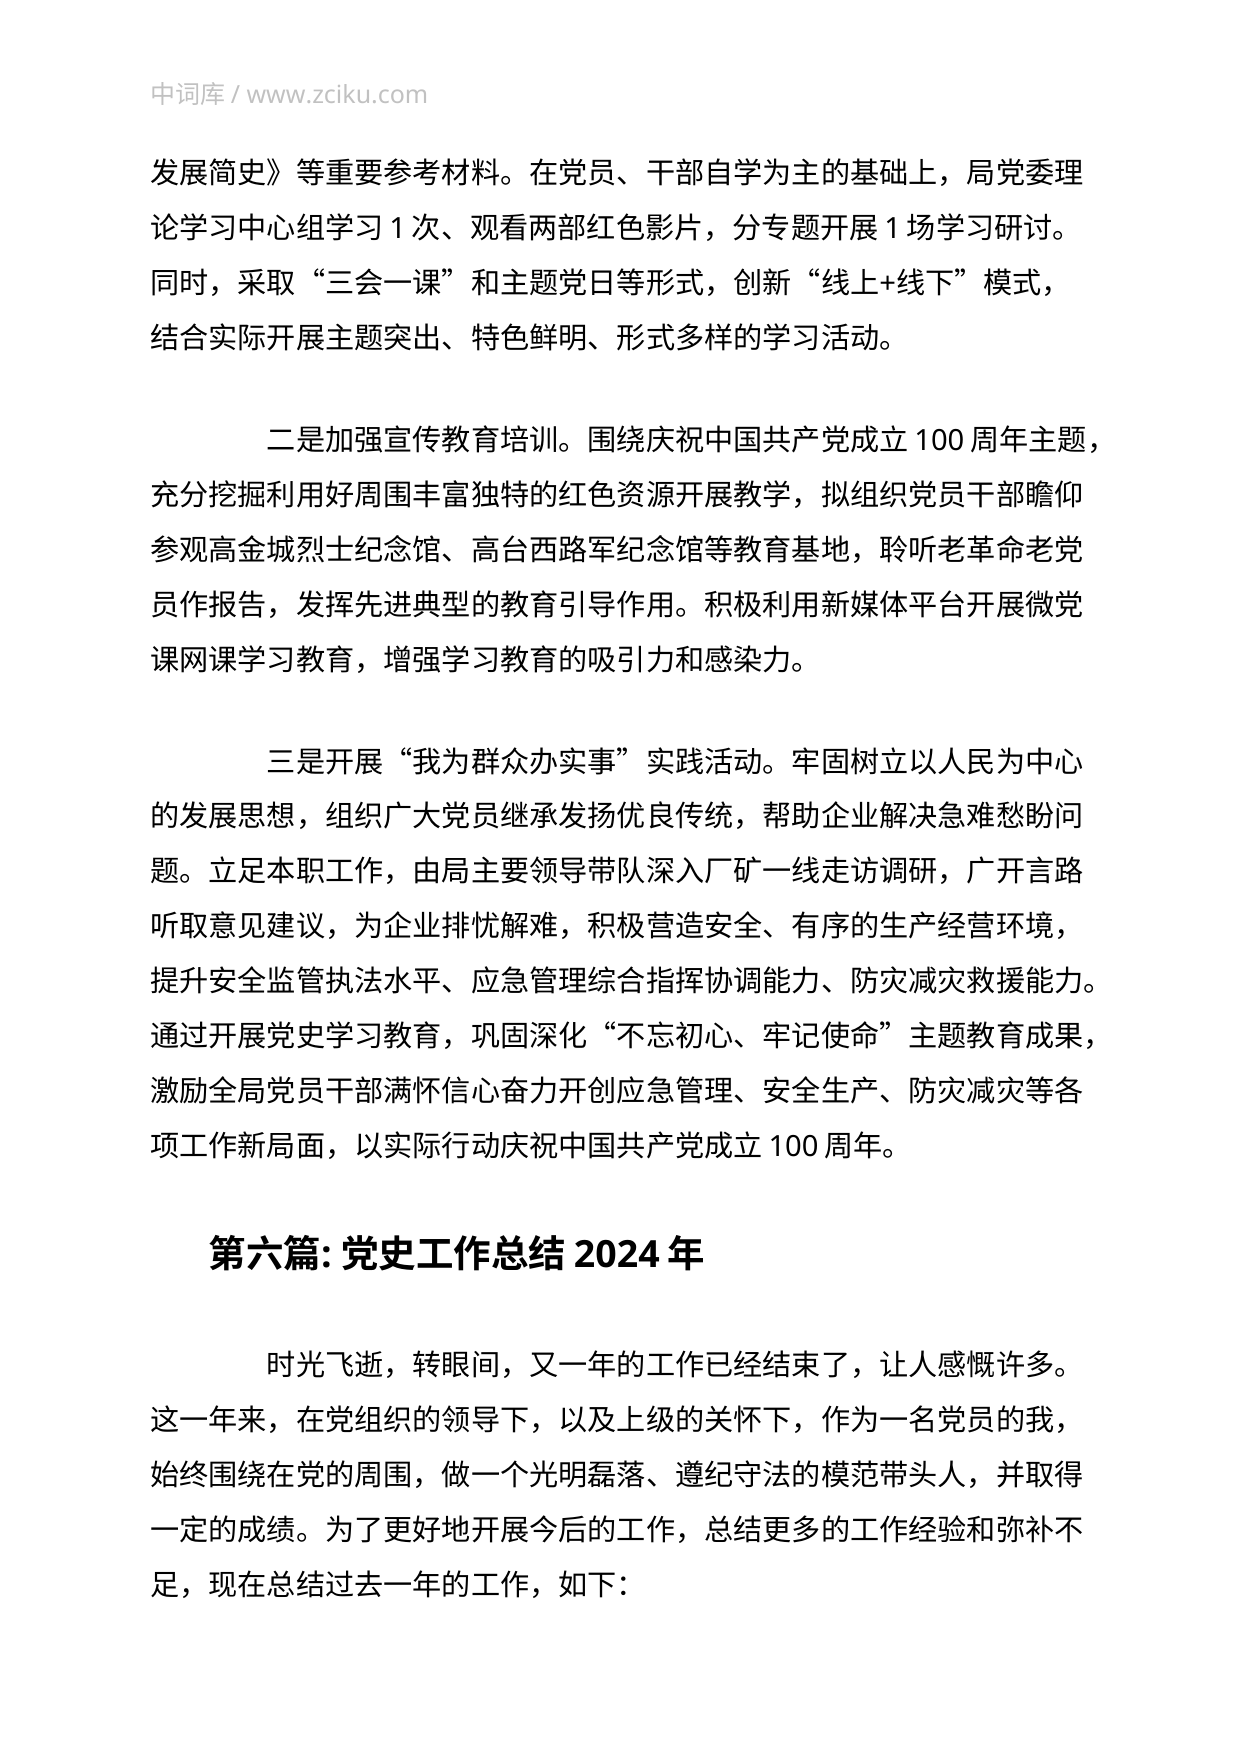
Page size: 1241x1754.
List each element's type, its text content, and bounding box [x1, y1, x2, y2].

text 时光飞逝，转眼间，又一年的工作已经结束了，让人感慨许多。这一年来，在党组织的领导下，以及上级的关怀下，作为一名党员的我，始终围绕在党的周围，做一个光明磊落、遵纪守法的模范带头人，并取得一定的成绩。为了更好地开展今后的工作，总结更多的工作经验和弥补不足，现在总结过去一年的工作，如下： [150, 1342, 1090, 1604]
text 二是加强宣传教育培训。围绕庆祝中国共产党成立100周年主题，充分挖掘利用好周围丰富独特的红色资源开展教学，拟组织党员干部瞻仰参观高金城烈士纪念馆、高台西路军纪念馆等教育基地，聆听老革命老党员作报告，发挥先进典型的教育引导作用。积极利用新媒体平台开展微党课网课学习教育，增强学习教育的吸引力和感染力。 [150, 417, 1090, 679]
text 第六篇: 党史工作总结2024年 [150, 1224, 1090, 1279]
text 三是开展“我为群众办实事”实践活动。牢固树立以人民为中心的发展思想，组织广大党员继承发扬优良传统，帮助企业解决急难愁盼问题。立足本职工作，由局主要领导带队深入厂矿一线走访调研，广开言路听取意见建议，为企业排忧解难，积极营造安全、有序的生产经营环境，提升安全监管执法水平、应急管理综合指挥协调能力、防灾减灾救援能力。通过开展党史学习教育，巩固深化“不忘初心、牢记使命”主题教育成果，激励全局党员干部满怀信心奋力开创应急管理、安全生产、防灾减灾等各项工作新局面，以实际行动庆祝中国共产党成立100周年。 [150, 738, 1090, 1165]
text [150, 150, 1090, 357]
